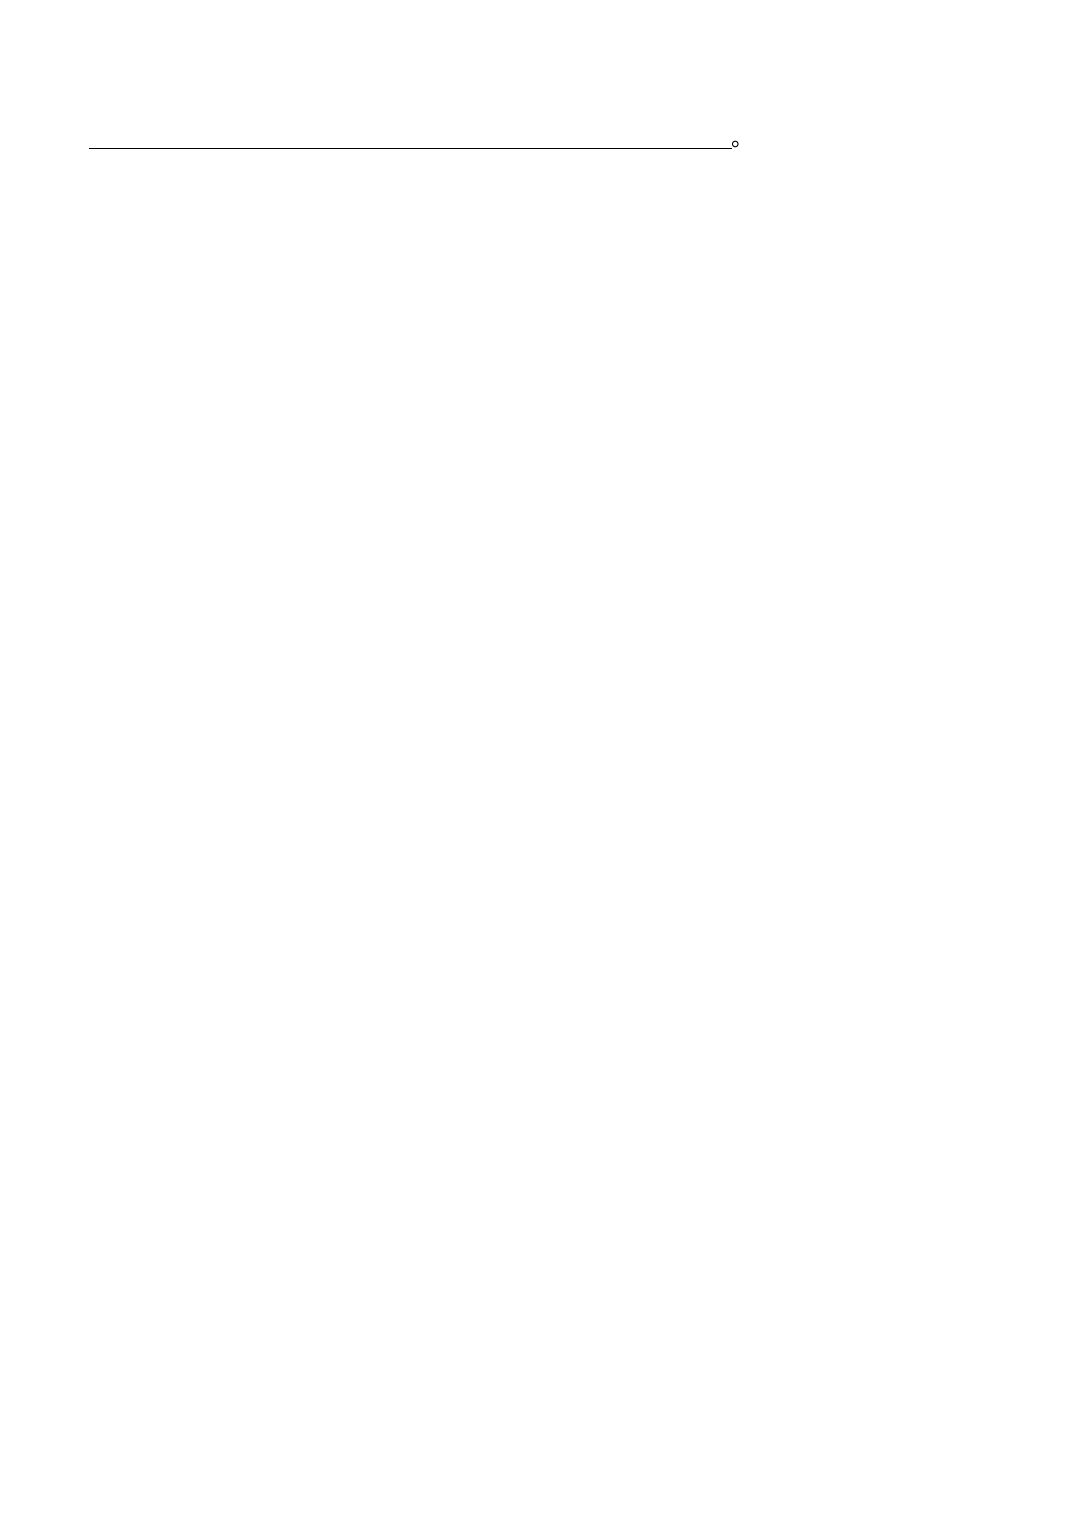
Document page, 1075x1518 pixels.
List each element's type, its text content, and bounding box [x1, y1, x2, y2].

text 。 [89, 121, 1041, 152]
